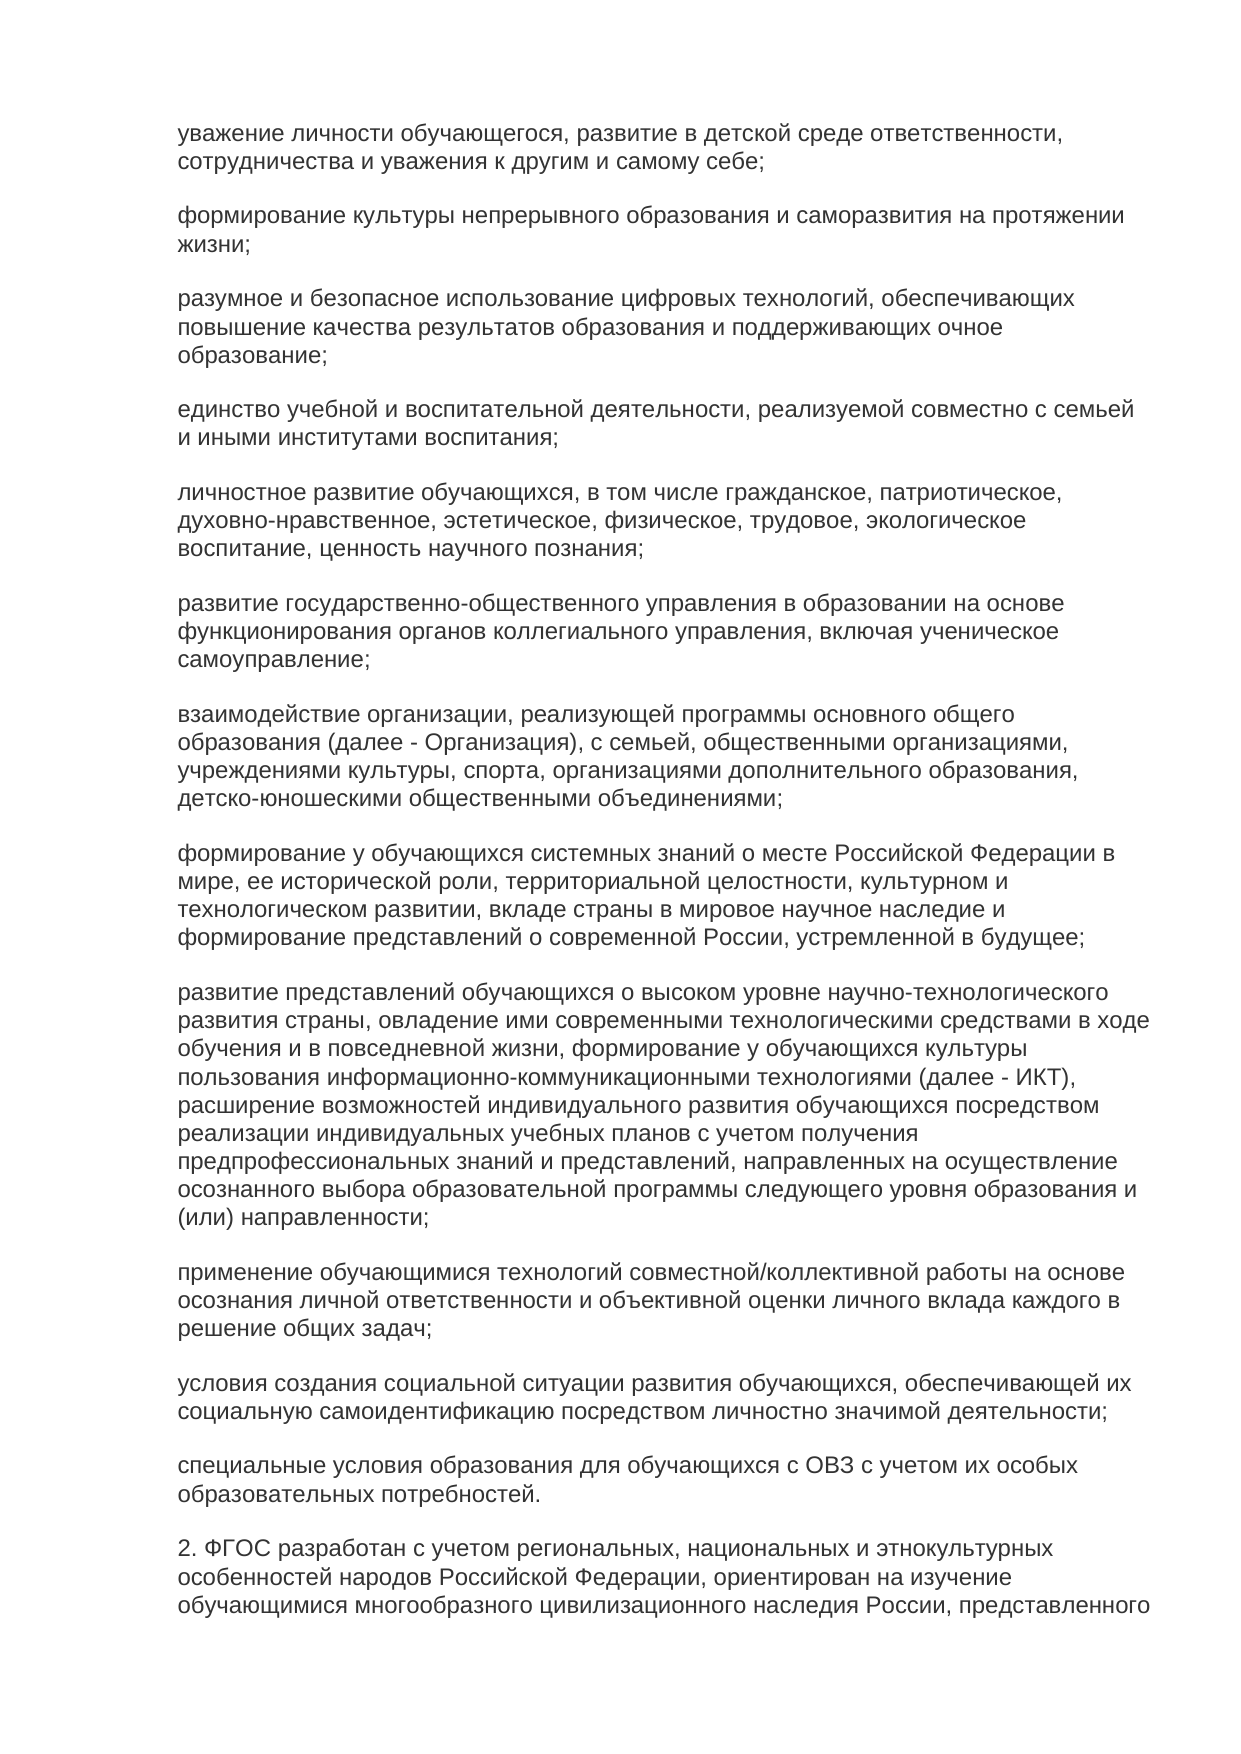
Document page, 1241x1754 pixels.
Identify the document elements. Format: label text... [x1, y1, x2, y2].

text формирование культуры непрерывного образования и саморазвития на протяжении жизни; [177, 201, 1152, 257]
text личностное развитие обучающихся, в том числе гражданское, патриотическое, духовно-нравственное, эстетическое, физическое, трудовое, экологическое воспитание, ценность научного познания; [177, 477, 1152, 562]
text разумное и безопасное использование цифровых технологий, обеспечивающих повышение качества результатов образования и поддерживающих очное образование; [177, 284, 1152, 368]
text взаимодействие организации, реализующей программы основного общего образования (далее - Организация), с семьей, общественными организациями, учреждениями культуры, спорта, организациями дополнительного образования, детско-юношескими общественными объединениями; [177, 699, 1152, 812]
text развитие представлений обучающихся о высоком уровне научно-технологического развития страны, овладение ими современными технологическими средствами в ходе обучения и в повседневной жизни, формирование у обучающихся культуры пользования информационно-коммуникационными технологиями (далее - ИКТ), расширение возможностей индивидуального развития обучающихся посредством реализации индивидуальных учебных планов с учетом получения предпрофессиональных знаний и представлений, направленных на осуществление осознанного выбора образовательной программы следующего уровня образования и (или) направленности; [177, 977, 1152, 1231]
text уважение личности обучающегося, развитие в детской среде ответственности, сотрудничества и уважения к другим и самому себе; [177, 118, 1152, 174]
text специальные условия образования для обучающихся с ОВЗ с учетом их особых образовательных потребностей. [177, 1451, 1152, 1507]
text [177, 1534, 1152, 1618]
text условия создания социальной ситуации развития обучающихся, обеспечивающей их социальную самоидентификацию посредством личностно значимой деятельности; [177, 1368, 1152, 1424]
text формирование у обучающихся системных знаний о месте Российской Федерации в мире, ее исторической роли, территориальной целостности, культурном и технологическом развитии, вкладе страны в мировое научное наследие и формирование представлений о современной России, устремленной в будущее; [177, 838, 1152, 951]
text единство учебной и воспитательной деятельности, реализуемой совместно с семьей и иными институтами воспитания; [177, 395, 1152, 451]
text применение обучающимися технологий совместной/коллективной работы на основе осознания личной ответственности и объективной оценки личного вклада каждого в решение общих задач; [177, 1257, 1152, 1342]
text развитие государственно-общественного управления в образовании на основе функционирования органов коллегиального управления, включая ученическое самоуправление; [177, 588, 1152, 673]
